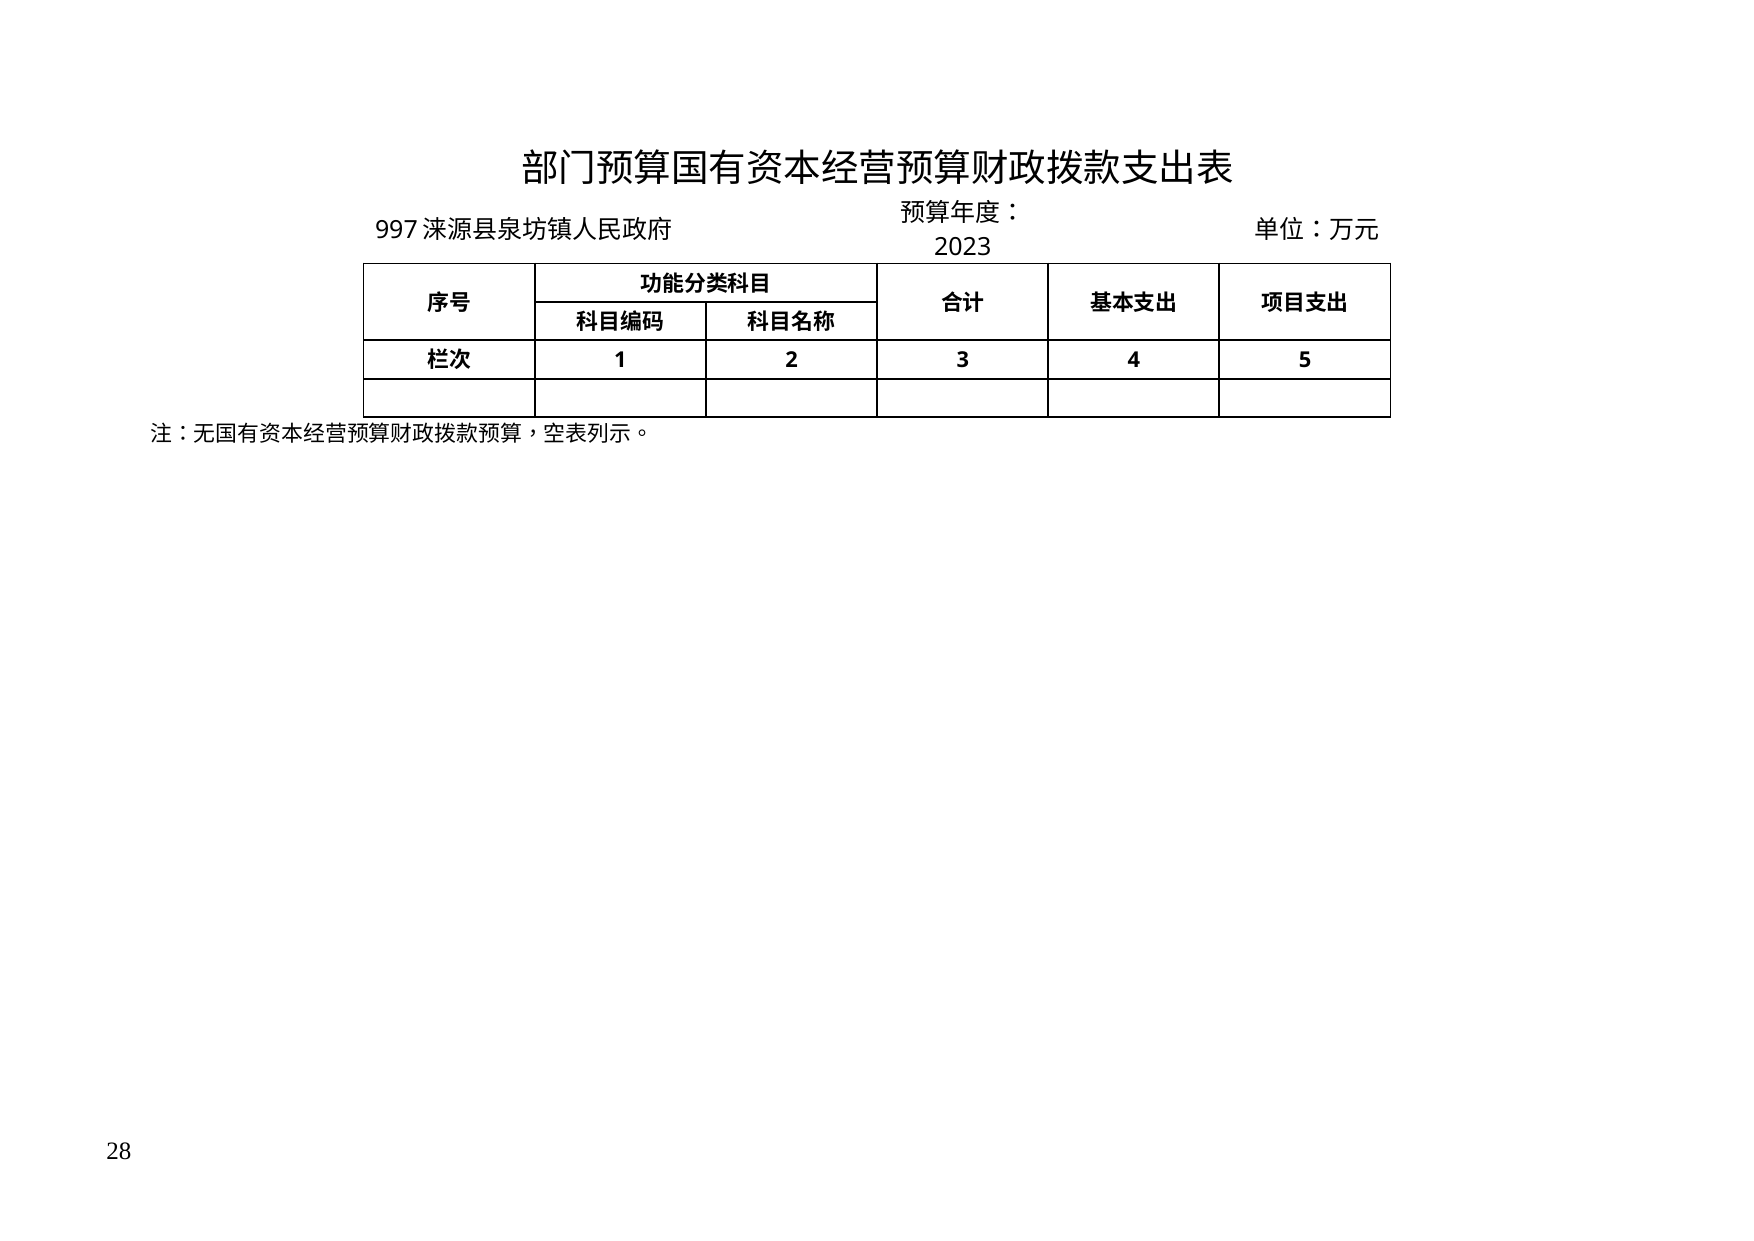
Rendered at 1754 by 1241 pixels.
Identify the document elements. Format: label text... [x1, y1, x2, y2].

table_cell [1049, 380, 1218, 416]
text 部门预算国有资本经营预算财政拨款支出表 [106, 142, 1648, 193]
table_cell [878, 380, 1047, 416]
table_cell 5 [1220, 341, 1390, 378]
table_cell [1220, 380, 1390, 416]
table_cell [364, 380, 534, 416]
table_header 997涞源县泉坊镇人民政府 [364, 195, 876, 262]
table_cell 项目支出 [1220, 264, 1390, 339]
table_header 预算年度：2023 [878, 195, 1047, 262]
table_cell 合计 [878, 264, 1047, 339]
table_cell 4 [1049, 341, 1218, 378]
table_cell 栏次 [364, 341, 534, 378]
text 注：无国有资本经营预算财政拨款预算，空表列示。 [106, 418, 1648, 448]
table_cell 序号 [364, 264, 534, 339]
table_cell 基本支出 [1049, 264, 1218, 339]
table_cell 2 [707, 341, 876, 378]
table_header 单位：万元 [1049, 195, 1390, 262]
table_cell 功能分类科目 [536, 264, 876, 301]
table_cell 科目名称 [707, 303, 876, 339]
table_cell 1 [536, 341, 705, 378]
table_cell [536, 380, 705, 416]
table_cell 3 [878, 341, 1047, 378]
table_cell [707, 380, 876, 416]
table_cell 科目编码 [536, 303, 705, 339]
